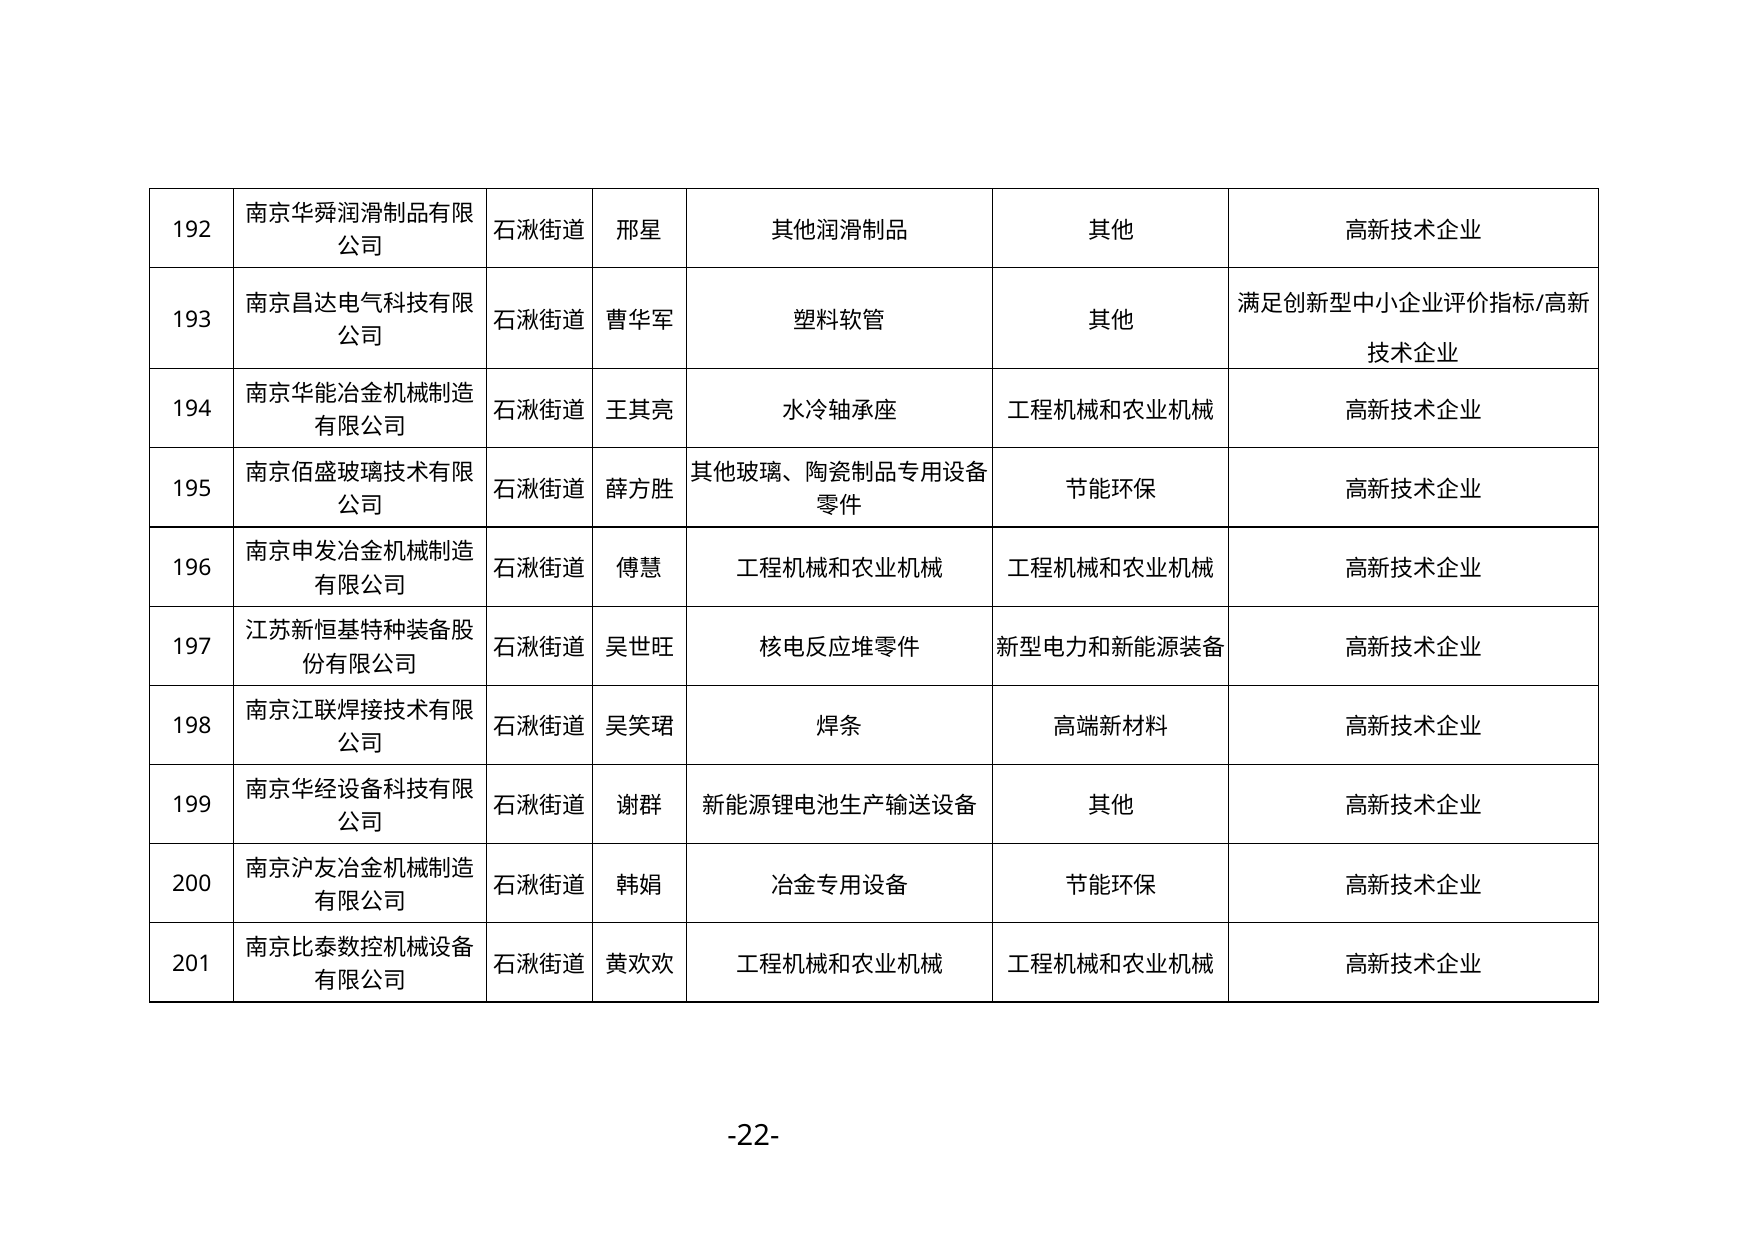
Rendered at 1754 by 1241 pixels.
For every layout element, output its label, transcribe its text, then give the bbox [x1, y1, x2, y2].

table_cell 石湫街道 [487, 844, 592, 922]
table_cell 石湫街道 [487, 268, 592, 368]
table_cell 199 [150, 765, 233, 843]
table_cell 曹华军 [593, 268, 686, 368]
table_cell 工程机械和农业机械 [687, 923, 992, 1001]
table_cell 高新技术企业 [1229, 189, 1598, 267]
table_cell 新能源锂电池生产输送设备 [687, 765, 992, 843]
table_cell 其他 [993, 268, 1228, 368]
table_cell 傅慧 [593, 528, 686, 606]
table_cell 核电反应堆零件 [687, 607, 992, 685]
table_cell 冶金专用设备 [687, 844, 992, 922]
table_cell 195 [150, 448, 233, 526]
table_cell 南京比泰数控机械设备有限公司 [234, 923, 486, 1001]
table_cell 高新技术企业 [1229, 765, 1598, 843]
table_cell 江苏新恒基特种装备股份有限公司 [234, 607, 486, 685]
table_cell 南京华能冶金机械制造有限公司 [234, 369, 486, 447]
table_cell 吴笑珺 [593, 686, 686, 764]
table_cell 节能环保 [993, 448, 1228, 526]
table_cell 工程机械和农业机械 [993, 369, 1228, 447]
table_cell 塑料软管 [687, 268, 992, 368]
table_cell 192 [150, 189, 233, 267]
table_cell 石湫街道 [487, 369, 592, 447]
table_cell 其他玻璃、陶瓷制品专用设备零件 [687, 448, 992, 526]
table_cell 193 [150, 268, 233, 368]
table_cell 南京华经设备科技有限公司 [234, 765, 486, 843]
table_cell 水冷轴承座 [687, 369, 992, 447]
table_cell 高新技术企业 [1229, 369, 1598, 447]
table_cell 石湫街道 [487, 923, 592, 1001]
table_cell 石湫街道 [487, 189, 592, 267]
table_cell 其他 [993, 765, 1228, 843]
table_cell 新型电力和新能源装备 [993, 607, 1228, 685]
table_cell 石湫街道 [487, 686, 592, 764]
table_cell 工程机械和农业机械 [993, 923, 1228, 1001]
table_cell 南京昌达电气科技有限公司 [234, 268, 486, 368]
table_cell 黄欢欢 [593, 923, 686, 1001]
table_cell 其他润滑制品 [687, 189, 992, 267]
table_cell 201 [150, 923, 233, 1001]
table_cell 石湫街道 [487, 448, 592, 526]
table_cell 谢群 [593, 765, 686, 843]
table_cell 韩娟 [593, 844, 686, 922]
table_cell 南京佰盛玻璃技术有限公司 [234, 448, 486, 526]
table_cell 高新技术企业 [1229, 528, 1598, 606]
table_cell 高新技术企业 [1229, 686, 1598, 764]
table_cell 高新技术企业 [1229, 607, 1598, 685]
table_cell 石湫街道 [487, 528, 592, 606]
table_cell 节能环保 [993, 844, 1228, 922]
table_cell 南京沪友冶金机械制造有限公司 [234, 844, 486, 922]
table_cell 满足创新型中小企业评价指标/高新技术企业 [1229, 268, 1598, 368]
table_cell 石湫街道 [487, 607, 592, 685]
table_cell 高新技术企业 [1229, 923, 1598, 1001]
table_cell 焊条 [687, 686, 992, 764]
table_cell 南京江联焊接技术有限公司 [234, 686, 486, 764]
table_cell 邢星 [593, 189, 686, 267]
table_cell 石湫街道 [487, 765, 592, 843]
table_cell 高新技术企业 [1229, 844, 1598, 922]
table_cell 200 [150, 844, 233, 922]
table_cell 194 [150, 369, 233, 447]
table_cell 196 [150, 528, 233, 606]
table_cell 薛方胜 [593, 448, 686, 526]
table_cell 工程机械和农业机械 [993, 528, 1228, 606]
table_cell 吴世旺 [593, 607, 686, 685]
table_cell 198 [150, 686, 233, 764]
table_cell 高新技术企业 [1229, 448, 1598, 526]
table_cell 其他 [993, 189, 1228, 267]
table_cell 南京申发冶金机械制造有限公司 [234, 528, 486, 606]
table_cell 南京华舜润滑制品有限公司 [234, 189, 486, 267]
table_cell 王其亮 [593, 369, 686, 447]
table_cell 197 [150, 607, 233, 685]
table_cell 工程机械和农业机械 [687, 528, 992, 606]
table_cell 高端新材料 [993, 686, 1228, 764]
